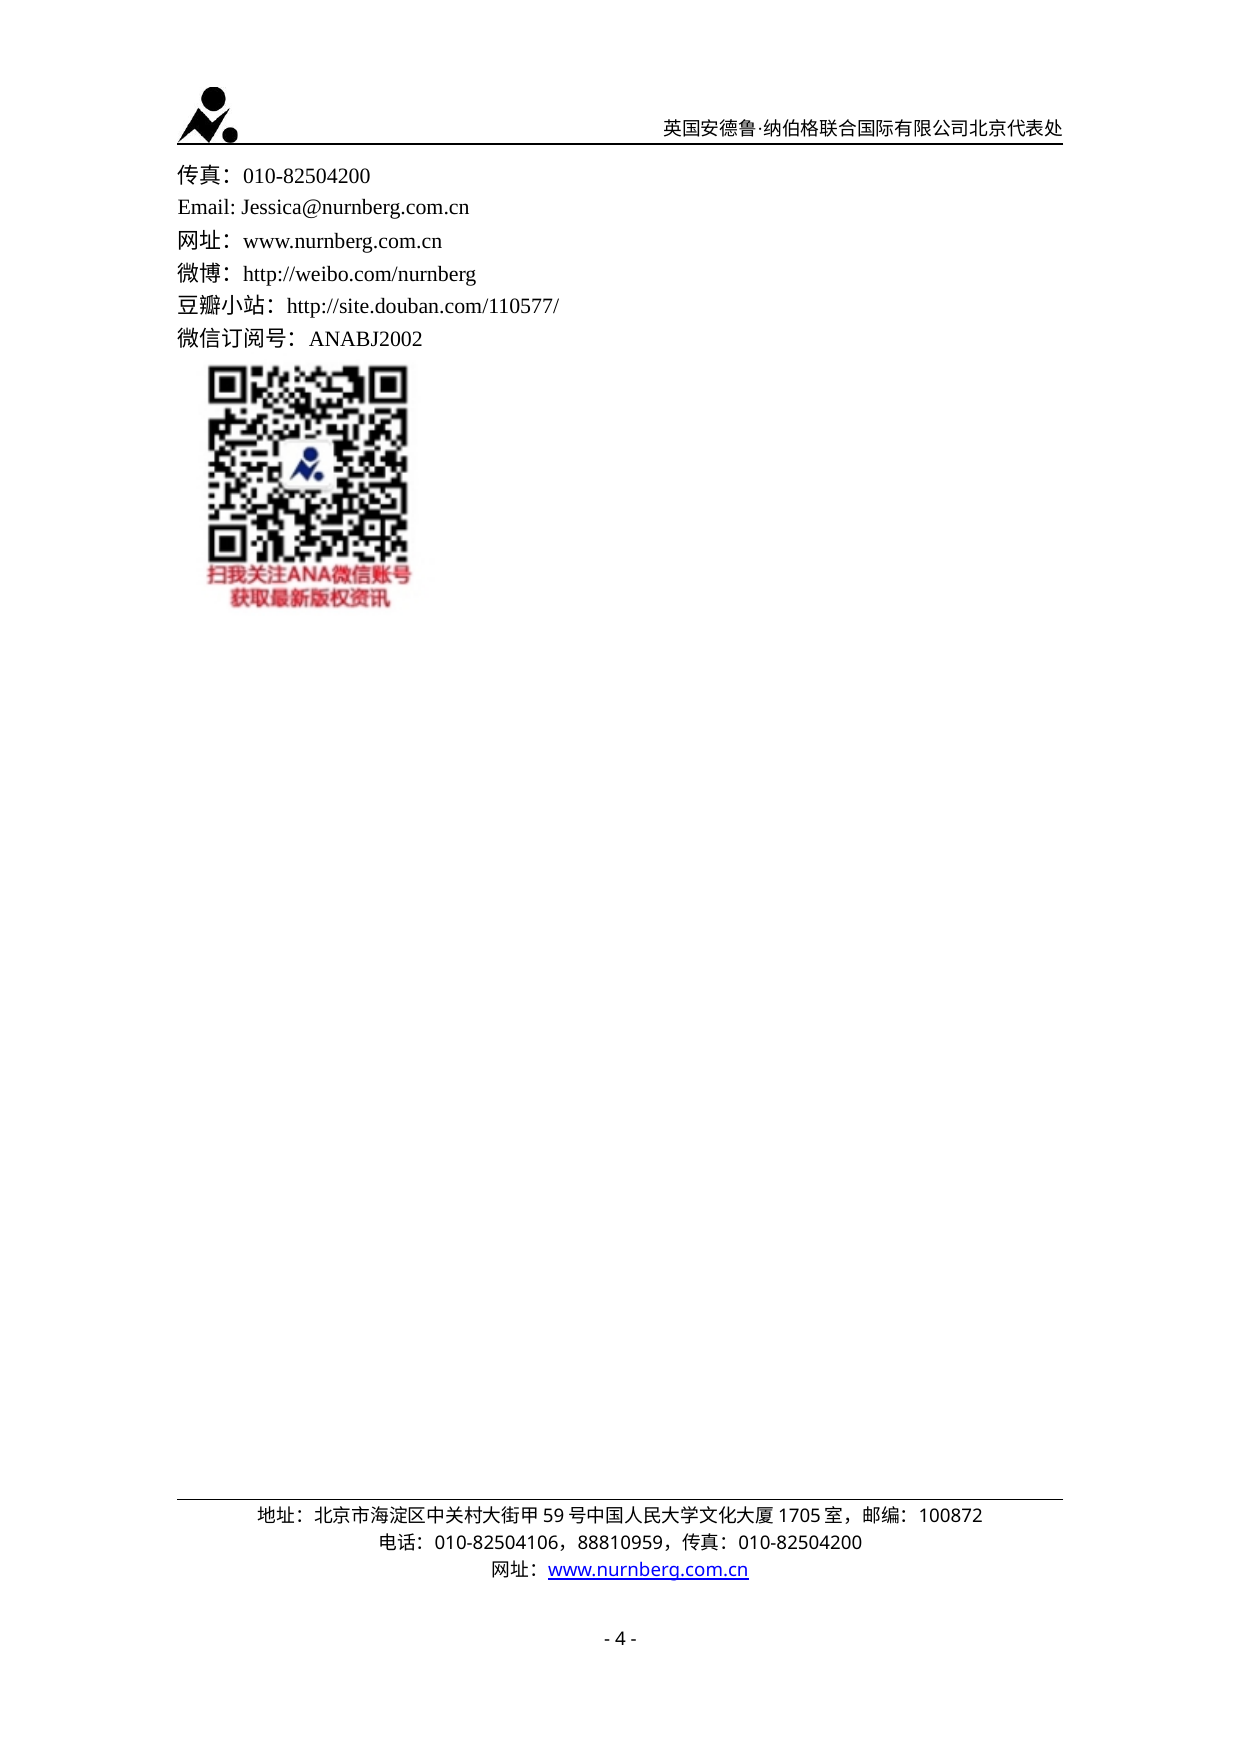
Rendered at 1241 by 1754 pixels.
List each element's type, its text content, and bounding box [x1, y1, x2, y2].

text Email: Jessica@nurnberg.com.cn [177, 190, 1063, 223]
text 微博：http://weibo.com/nurnberg [177, 255, 1063, 288]
text 传真：010-82504200 [177, 158, 1063, 190]
text 微信订阅号：ANABJ2002 [177, 320, 1063, 353]
text 豆瓣小站：http://site.douban.com/110577/ [177, 288, 1063, 320]
picture [177, 352, 460, 616]
picture [177, 87, 238, 143]
text 网址：www.nurnberg.com.cn [177, 223, 1063, 255]
